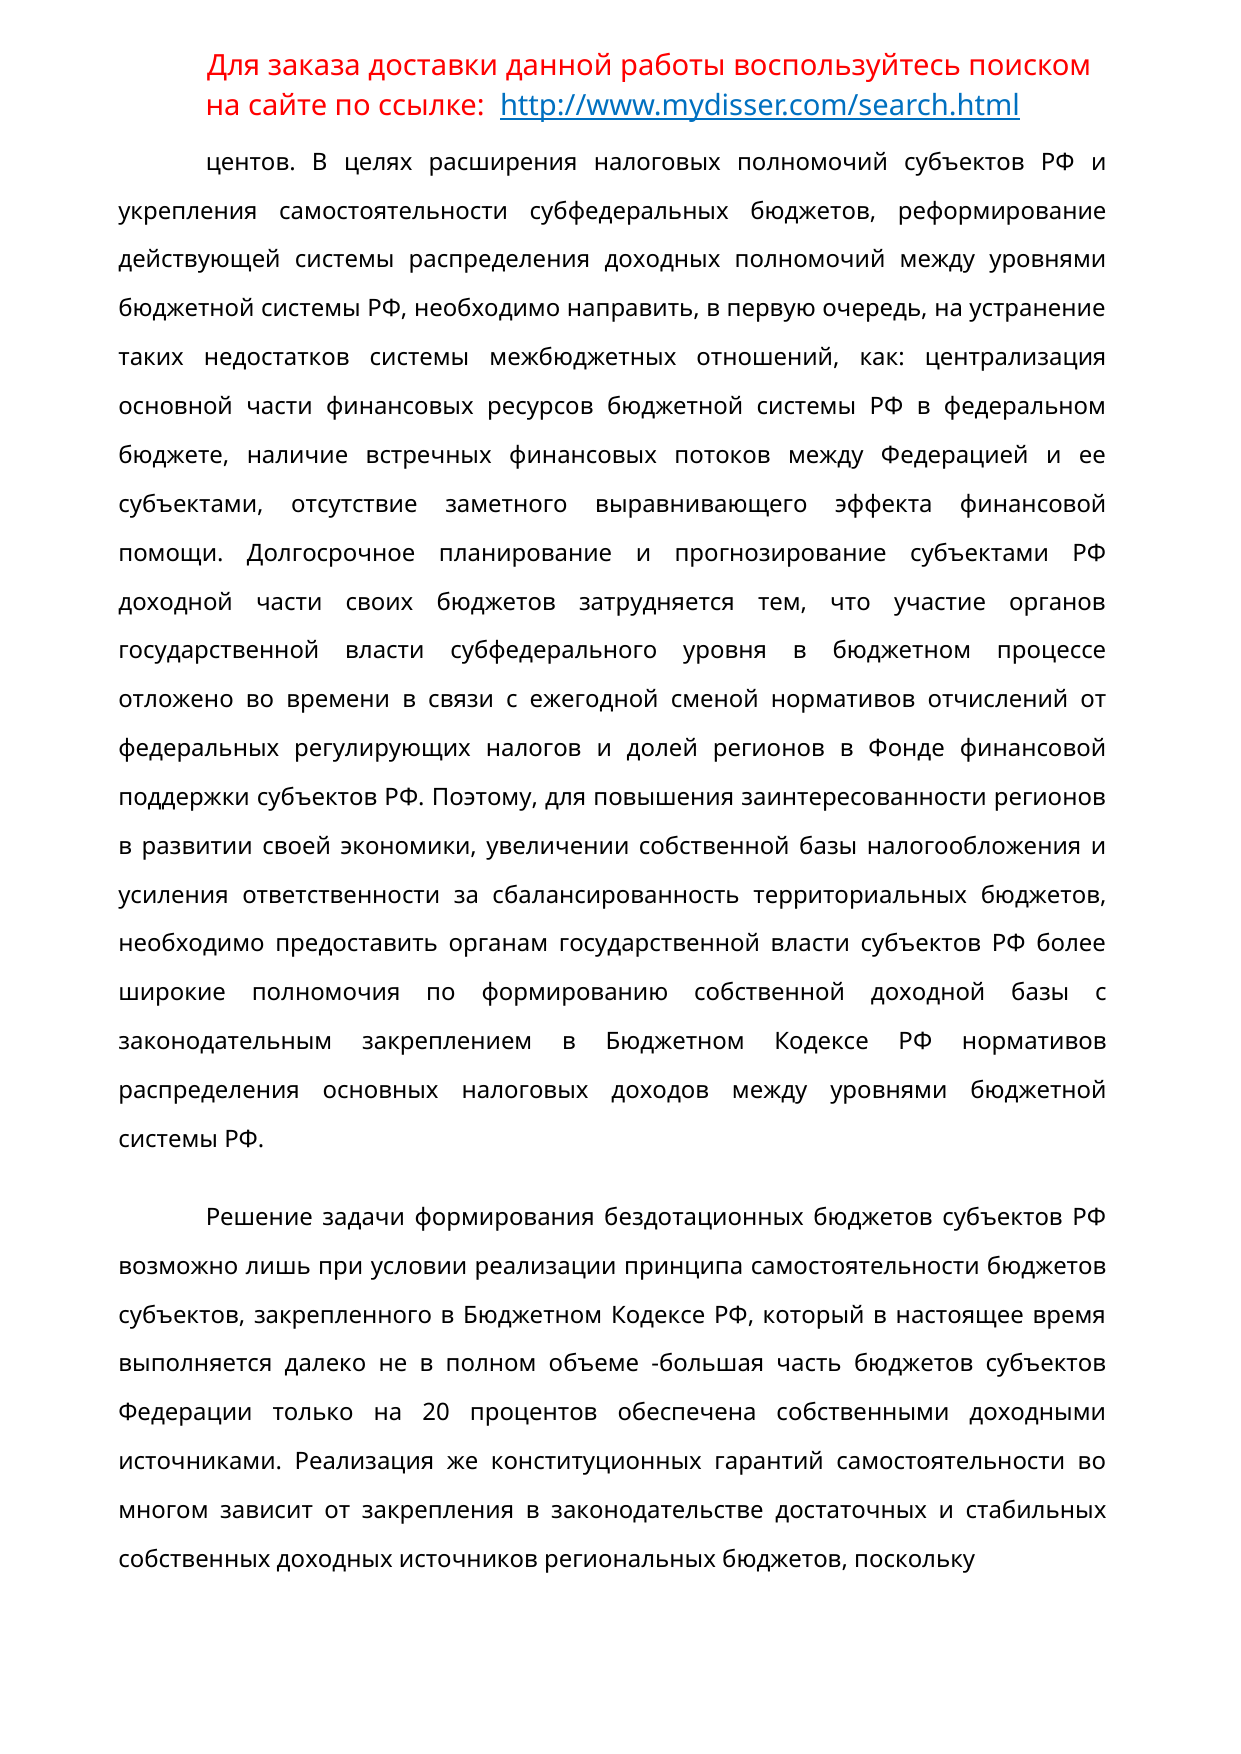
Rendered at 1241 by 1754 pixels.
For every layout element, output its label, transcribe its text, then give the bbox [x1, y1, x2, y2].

text центов. В целях расширения налоговых полномочий субъектов РФ и укрепления самостоятельности субфедеральных бюджетов, реформирование действующей системы распределения доходных полномочий между уровнями бюджетной системы РФ, необходимо направить, в первую очередь, на устранение таких недостатков системы межбюджетных отношений, как: централизация основной части финансовых ресурсов бюджетной системы РФ в федеральном бюджете, наличие встречных финансовых потоков между Федерацией и ее субъектами, отсутствие заметного выравнивающего эффекта финансовой помощи. Долгосрочное планирование и прогнозирование субъектами РФ доходной части своих бюджетов затрудняется тем, что участие органов государственной власти субфедерального уровня в бюджетном процессе отложено во времени в связи с ежегодной сменой нормативов отчислений от федеральных регулирующих налогов и долей регионов в Фонде финансовой поддержки субъектов РФ. Поэтому, для повышения заинтересованности регионов в развитии своей экономики, увеличении собственной базы налогообложения и усиления ответственности за сбалансированность территориальных бюджетов, необходимо предоставить органам государственной власти субъектов РФ более широкие полномочия по формированию собственной доходной базы с законодательным закреплением в Бюджетном Кодексе РФ нормативов распределения основных налоговых доходов между уровнями бюджетной системы РФ. [118, 144, 1107, 1154]
text Решение задачи формирования бездотационных бюджетов субъектов РФ возможно лишь при условии реализации принципа самостоятельности бюджетов субъектов, закрепленного в Бюджетном Кодексе РФ, который в настоящее время выполняется далеко не в полном объеме -большая часть бюджетов субъектов Федерации только на 20 процентов обеспечена собственными доходными источниками. Реализация же конституционных гарантий самостоятельности во многом зависит от закрепления в законодательстве достаточных и стабильных собственных доходных источников региональных бюджетов, поскольку [118, 1200, 1107, 1574]
